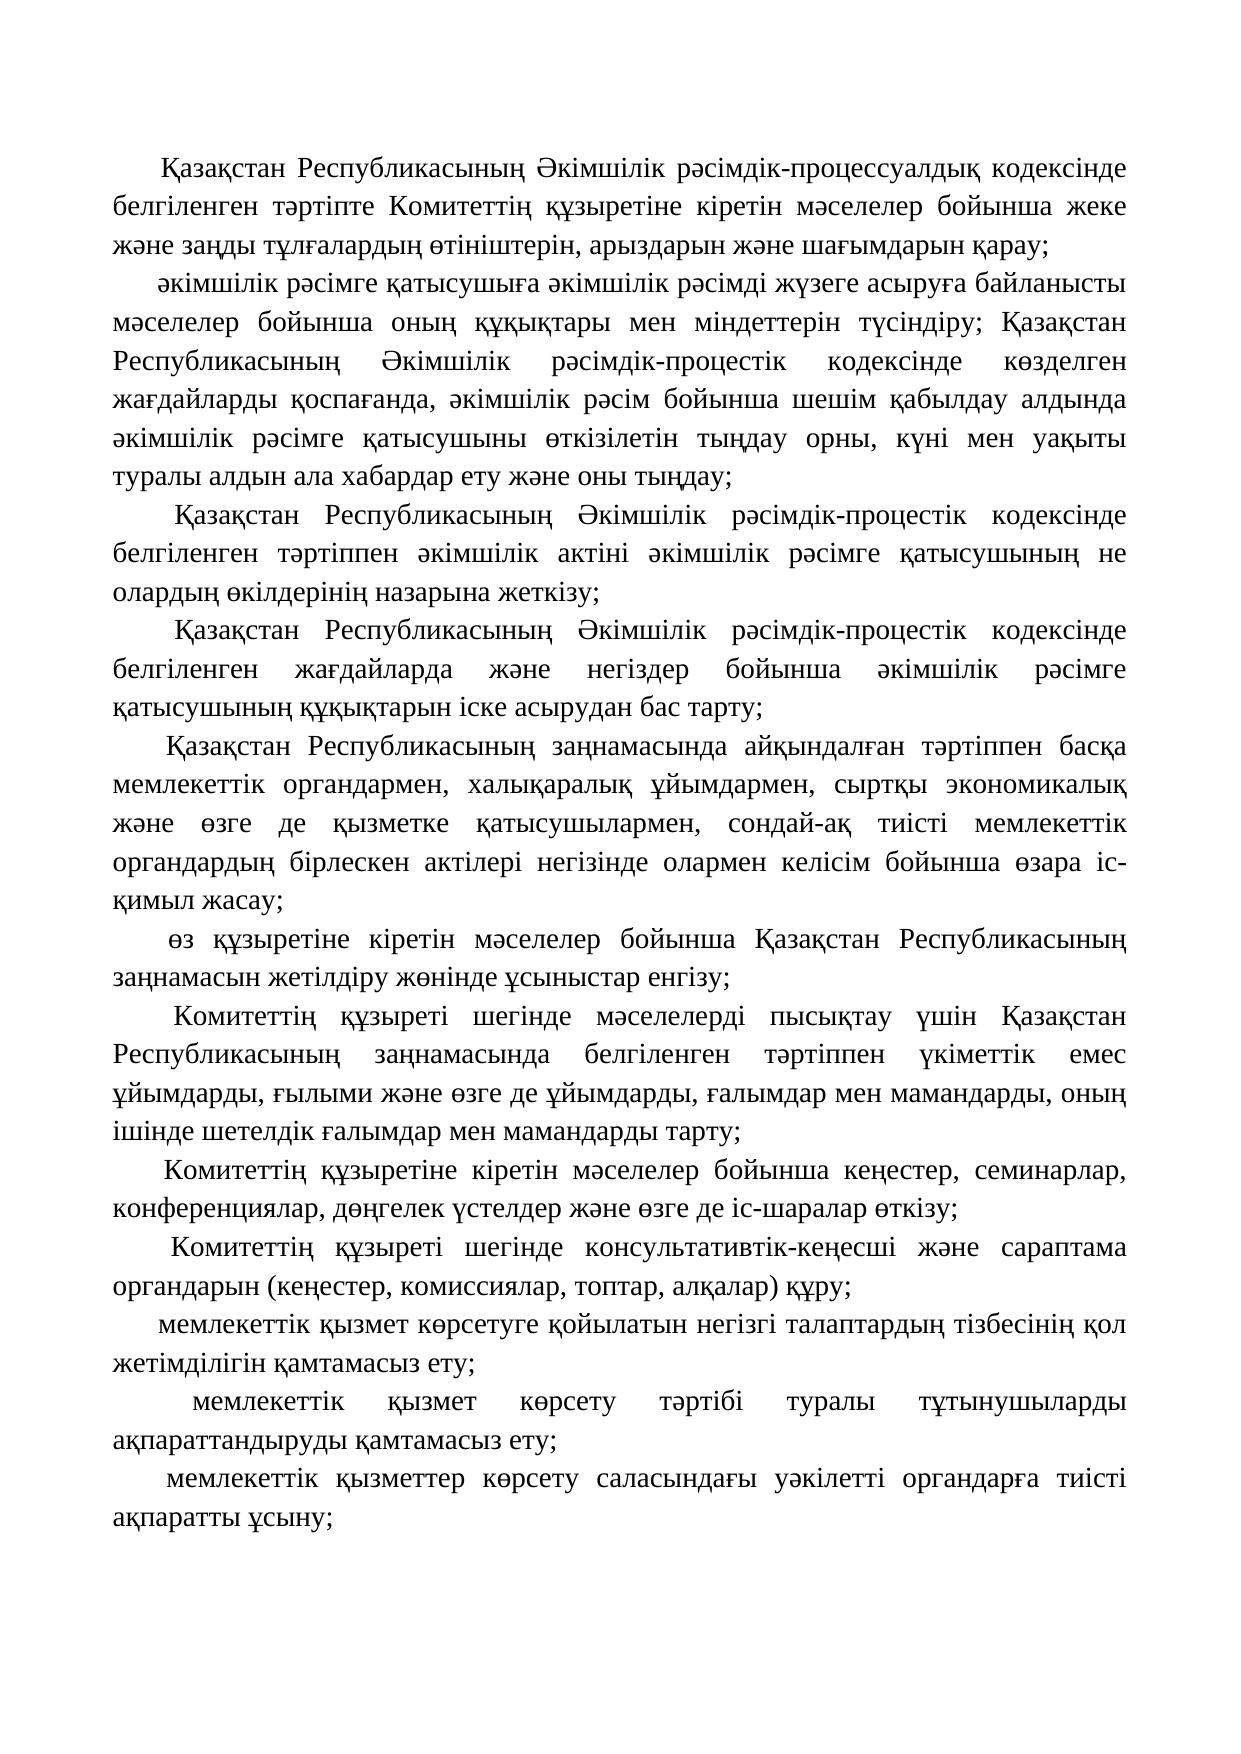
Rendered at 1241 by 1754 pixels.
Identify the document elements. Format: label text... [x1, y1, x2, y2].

text Қазақстан Республикасының Әкімшілік рәсімдік-процестік кодексінде белгіленген жағдайларда және негіздер бойынша әкімшілік рәсімге қатысушының құқықтарын іске асырудан бас тарту; [112, 612, 1128, 723]
text Қазақстан Республикасының Әкімшілік рәсімдік-процессуалдық кодексінде белгіленген тәртіпте Комитеттің құзыретіне кіретін мәселелер бойынша жеке және заңды тұлғалардың өтініштерін, арыздарын және шағымдарын қарау; [112, 150, 1128, 261]
text өз құзыретіне кіретін мәселелер бойынша Қазақстан Республикасының заңнамасын жетілдіру жөнінде ұсыныстар енгізу; [112, 921, 1128, 993]
text Комитеттің құзыретіне кіретін мәселелер бойынша кеңестер, семинарлар, конференциялар, дөңгелек үстелдер және өзге де іс-шаралар өткізу; [112, 1152, 1128, 1224]
text мемлекеттік қызмет көрсетуге қойылатын негізгі талаптардың тізбесінің қол жетімділігін қамтамасыз ету; [112, 1306, 1128, 1378]
text Комитеттің құзыреті шегінде мәселелерді пысықтау үшін Қазақстан Республикасының заңнамасында белгіленген тәртіппен үкіметтік емес ұйымдарды, ғылыми және өзге де ұйымдарды, ғалымдар мен мамандарды, оның ішінде шетелдік ғалымдар мен мамандарды тарту; [112, 998, 1128, 1147]
text мемлекеттік қызметтер көрсету саласындағы уәкілетті органдарға тиісті ақпаратты ұсыну; [112, 1460, 1128, 1532]
text мемлекеттік қызмет көрсету тәртібі туралы тұтынушыларды ақпараттандыруды қамтамасыз ету; [112, 1383, 1128, 1455]
text Қазақстан Республикасының заңнамасында айқындалған тәртіппен басқа мемлекеттік органдармен, халықаралық ұйымдармен, сыртқы экономикалық және өзге де қызметке қатысушылармен, сондай-ақ тиісті мемлекеттік органдардың бірлескен актілері негізінде олармен келісім бойынша өзара іс-қимыл жасау; [112, 728, 1128, 916]
text Комитеттің құзыреті шегінде консультативтік-кеңесші және сараптама органдарын (кеңестер, комиссиялар, топтар, алқалар) құру; [112, 1229, 1128, 1301]
text Қазақстан Республикасының Әкімшілік рәсімдік-процестік кодексінде белгіленген тәртіппен әкімшілік актіні әкімшілік рәсімге қатысушының не олардың өкілдерінің назарына жеткізу; [112, 497, 1128, 607]
text әкімшілік рәсімге қатысушыға әкімшілік рәсімді жүзеге асыруға байланысты мәселелер бойынша оның құқықтары мен міндеттерін түсіндіру; Қазақстан Республикасының Әкімшілік рәсімдік-процестік кодексінде көзделген жағдайларды қоспағанда, әкімшілік рәсім бойынша шешім қабылдау алдында әкімшілік рәсімге қатысушыны өткізілетін тыңдау орны, күні мен уақыты туралы алдын ала хабардар ету және оны тыңдау; [112, 266, 1128, 492]
